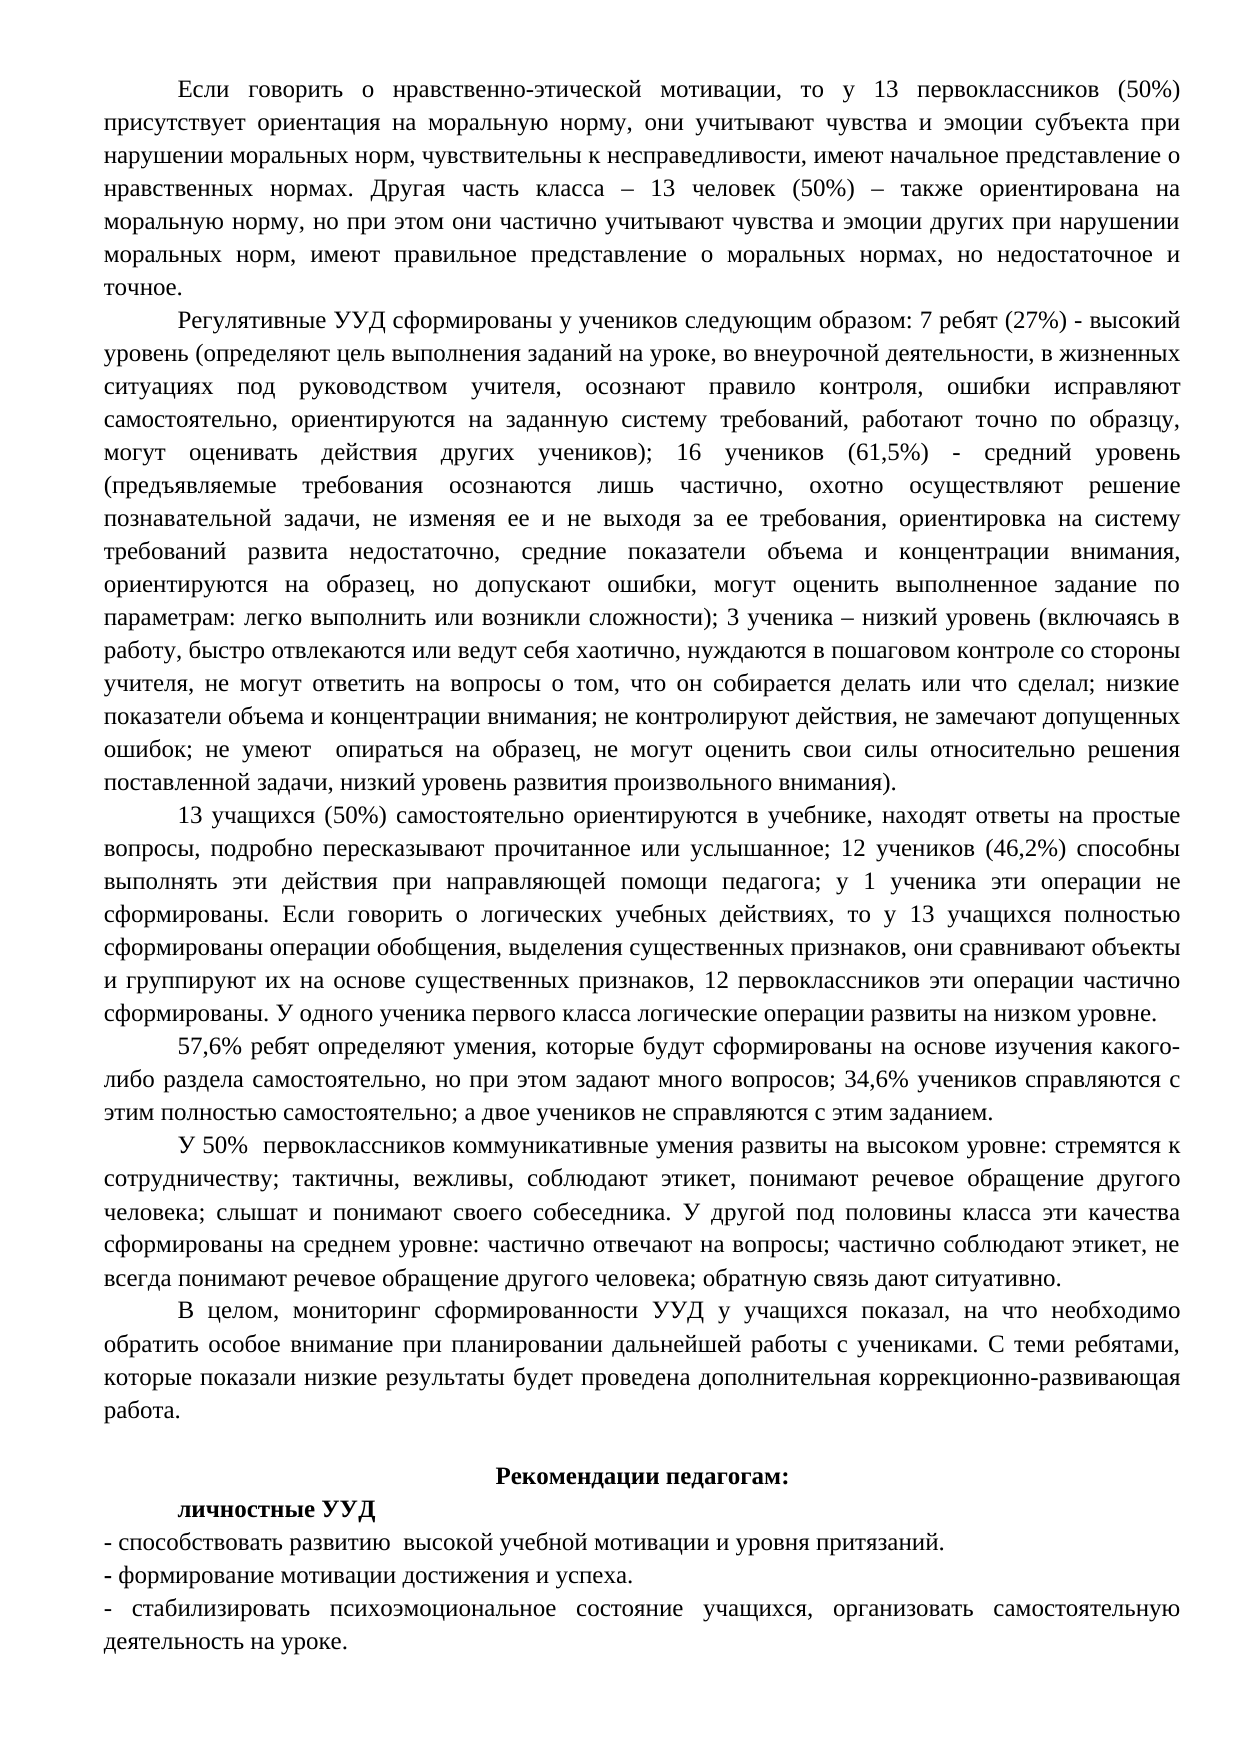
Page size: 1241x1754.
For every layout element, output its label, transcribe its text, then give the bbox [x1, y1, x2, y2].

text - формирование мотивации достижения и успеха. [103, 1560, 1181, 1588]
text - стабилизировать психоэмоциональное состояние учащихся, организовать самостоятельную деятельность на уроке. [103, 1593, 1181, 1654]
text личностные УУД [103, 1494, 1181, 1522]
text Если говорить о нравственно-этической мотивации, то у 13 первоклассников (50%) присутствует ориентация на моральную норму, они учитывают чувства и эмоции субъекта при нарушении моральных норм, чувствительны к несправедливости, имеют начальное представление о нравственных нормах. Другая часть класса – 13 человек (50%) – также ориентирована на моральную норму, но при этом они частично учитывают чувства и эмоции других при нарушении моральных норм, имеют правильное представление о моральных нормах, но недостаточное и точное. [103, 74, 1181, 301]
text - способствовать развитию высокой учебной мотивации и уровня притязаний. [103, 1527, 1181, 1556]
title 57,6% ребят определяют умения, которые будут сформированы на основе изучения какого-либо раздела самостоятельно, но при этом задают много вопросов; 34,6% учеников справляются с этим полностью самостоятельно; а двое учеников не справляются с этим заданием. [103, 1031, 1181, 1126]
title 13 учащихся (50%) самостоятельно ориентируются в учебнике, находят ответы на простые вопросы, подробно пересказывают прочитанное или услышанное; 12 учеников (46,2%) способны выполнять эти действия при направляющей помощи педагога; у 1 ученика эти операции не сформированы. Если говорить о логических учебных действиях, то у 13 учащихся полностью сформированы операции обобщения, выделения существенных признаков, они сравнивают объекты и группируют их на основе существенных признаков, 12 первоклассников эти операции частично сформированы. У одного ученика первого класса логические операции развиты на низком уровне. [103, 800, 1181, 1027]
title В целом, мониторинг сформированности УУД у учащихся показал, на что необходимо обратить особое внимание при планировании дальнейшей работы с учениками. С теми ребятами, которые показали низкие результаты будет проведена дополнительная коррекционно-развивающая работа. [103, 1296, 1181, 1423]
title У 50% первоклассников коммуникативные умения развиты на высоком уровне: стремятся к сотрудничеству; тактичны, вежливы, соблюдают этикет, понимают речевое обращение другого человека; слышат и понимают своего собеседника. У другой под половины класса эти качества сформированы на среднем уровне: частично отвечают на вопросы; частично соблюдают этикет, не всегда понимают речевое обращение другого человека; обратную связь дают ситуативно. [103, 1131, 1181, 1291]
text Регулятивные УУД сформированы у учеников следующим образом: 7 ребят (27%) - высокий уровень (определяют цель выполнения заданий на уроке, во внеурочной деятельности, в жизненных ситуациях под руководством учителя, осознают правило контроля, ошибки исправляют самостоятельно, ориентируются на заданную систему требований, работают точно по образцу, могут оценивать действия других учеников); 16 учеников (61,5%) - средний уровень (предъявляемые требования осознаются лишь частично, охотно осуществляют решение познавательной задачи, не изменяя ее и не выходя за ее требования, ориентировка на систему требований развита недостаточно, средние показатели объема и концентрации внимания, ориентируются на образец, но допускают ошибки, могут оценить выполненное задание по параметрам: легко выполнить или возникли сложности); 3 ученика – низкий уровень (включаясь в работу, быстро отвлекаются или ведут себя хаотично, нуждаются в пошаговом контроле со стороны учителя, не могут ответить на вопросы о том, что он собирается делать или что сделал; низкие показатели объема и концентрации внимания; не контролируют действия, не замечают допущенных ошибок; не умеют опираться на образец, не могут оценить свои силы относительно решения поставленной задачи, низкий уровень развития произвольного внимания). [103, 305, 1181, 796]
text Рекомендации педагогам: [103, 1461, 1181, 1489]
